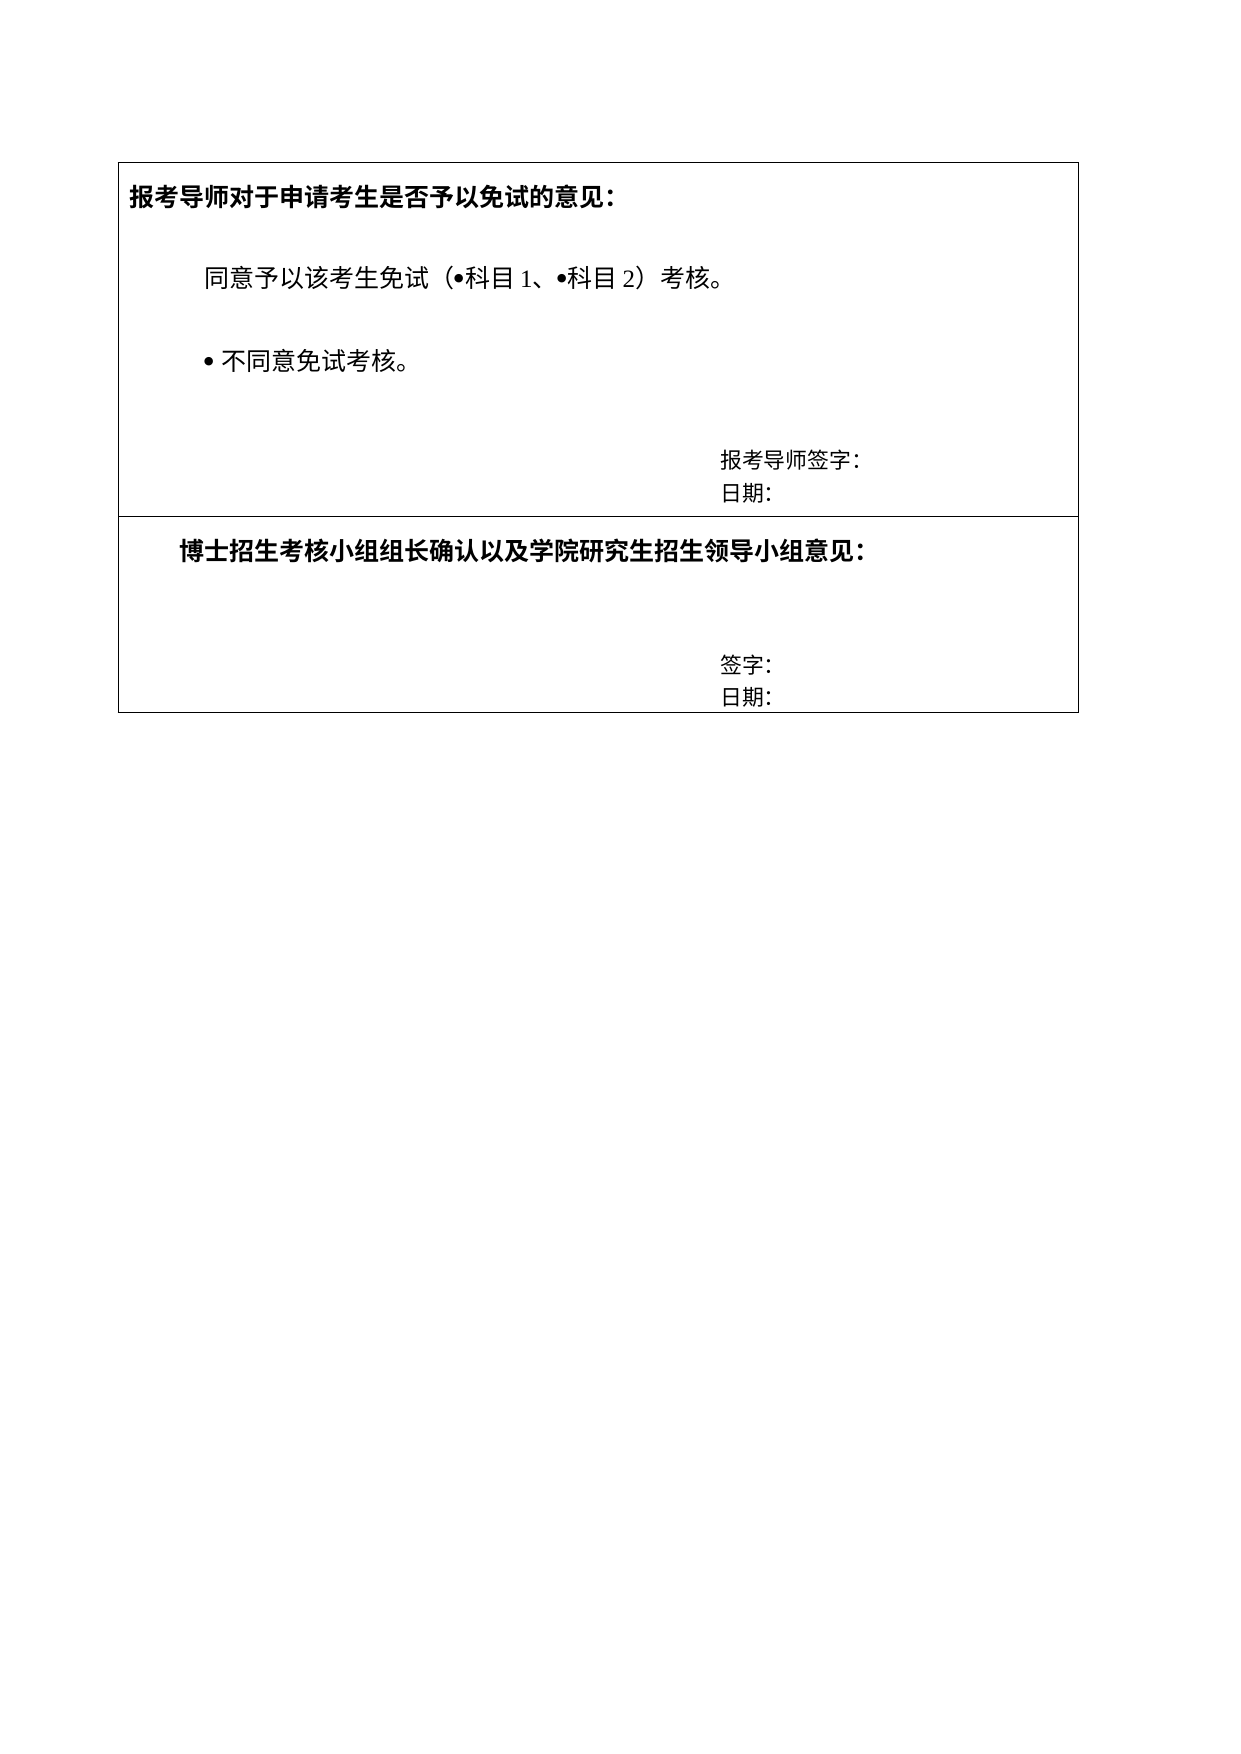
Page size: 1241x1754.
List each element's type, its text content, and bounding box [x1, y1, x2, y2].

table_cell 报考导师对于申请考生是否予以免试的意见： 同意予以该考生免试（科目1、科目2）考核。 不同意免试考核。 报考导师签字： 日期： [119, 163, 1078, 516]
table_cell 博士招生考核小组组长确认以及学院研究生招生领导小组意见： 签字： 日期： [119, 517, 1078, 712]
